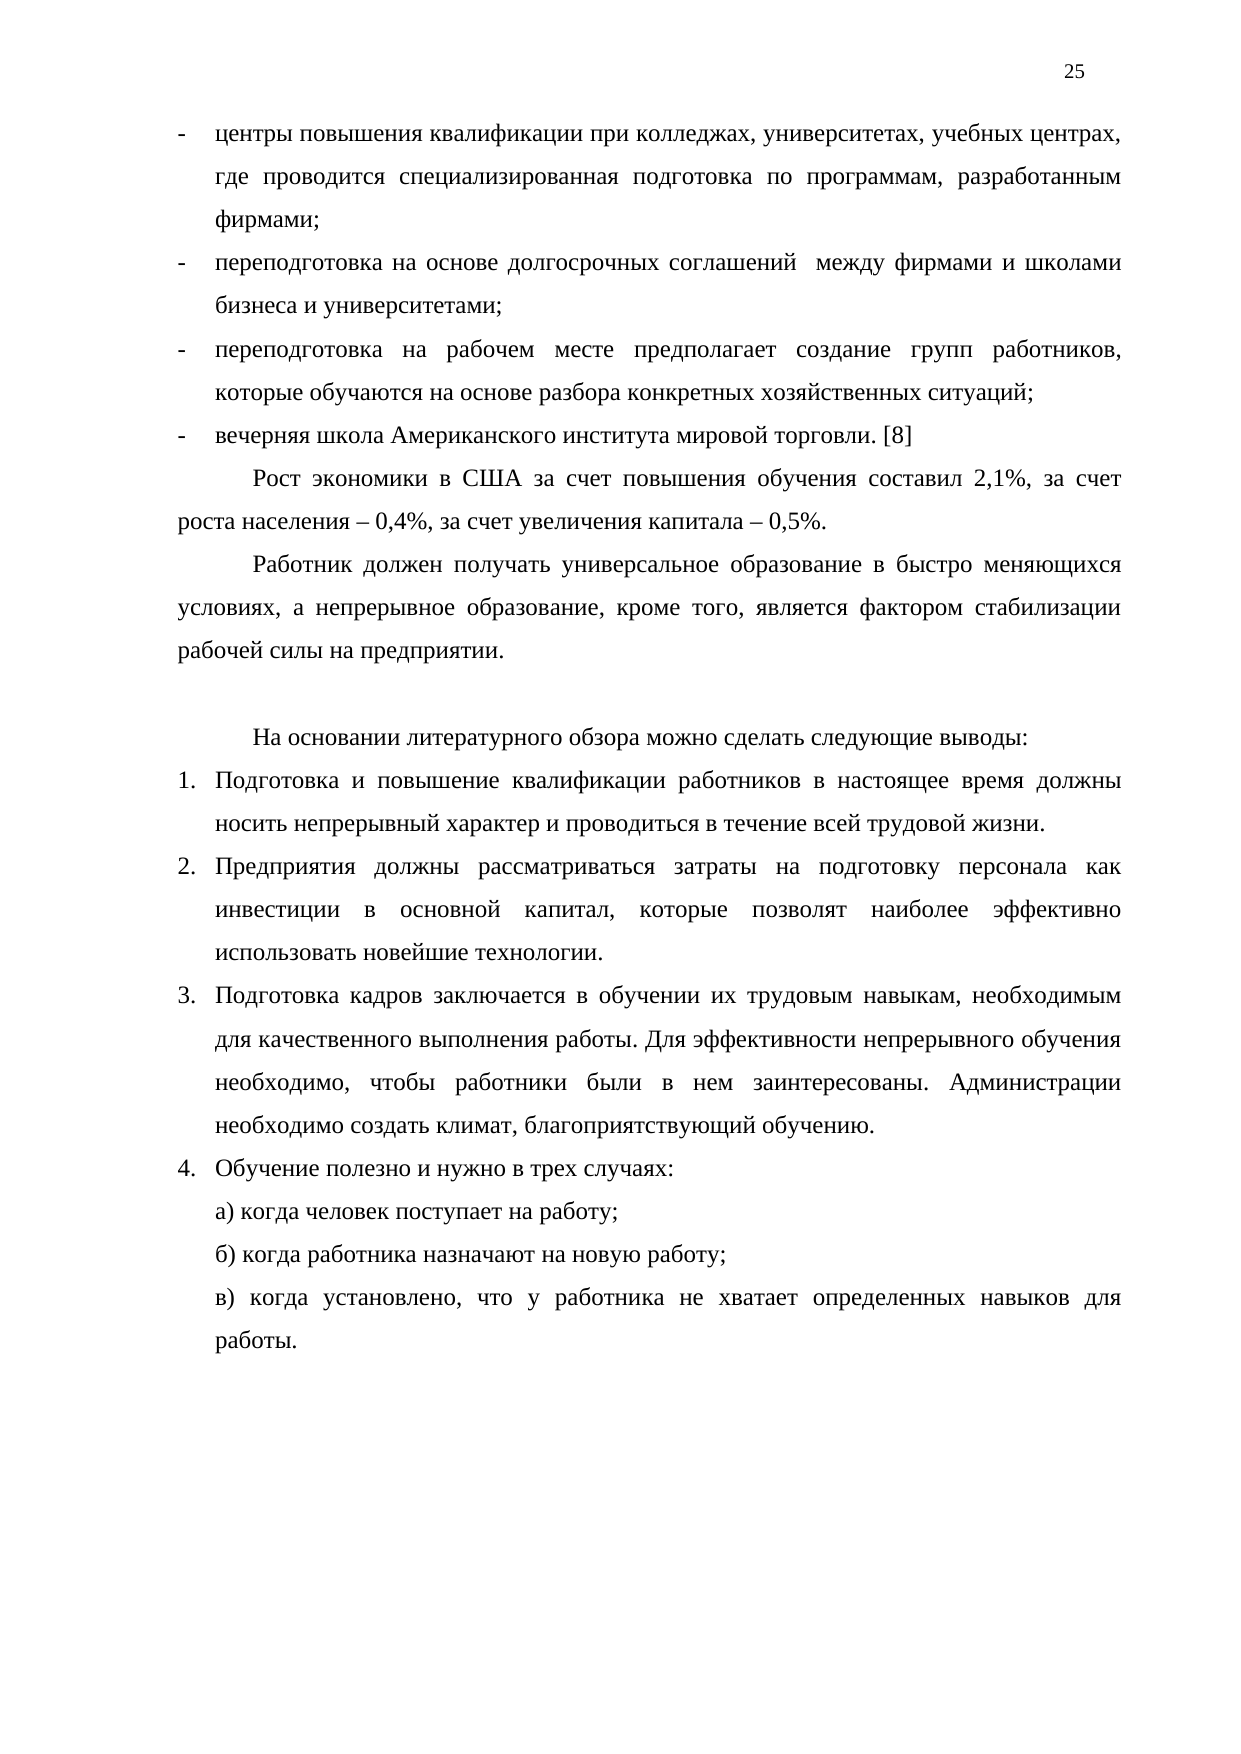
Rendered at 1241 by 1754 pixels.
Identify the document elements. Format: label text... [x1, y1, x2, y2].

text а) когда человек поступает на работу; [215, 1196, 1122, 1225]
text в) когда установлено, что у работника не хватает определенных навыков для работы. [215, 1282, 1122, 1354]
list Обучение полезно и нужно в трех случаях: [177, 1153, 1122, 1182]
text Работник должен получать универсальное образование в быстро меняющихся условиях, а непрерывное образование, кроме того, является фактором стабилизации рабочей силы на предприятии. [177, 549, 1122, 664]
text Рост экономики в США за счет повышения обучения составил 2,1%, за счет роста населения – 0,4%, за счет увеличения капитала – 0,5%. [177, 463, 1122, 535]
list Подготовка и повышение квалификации работников в настоящее время должны носить непрерывный характер и проводиться в течение всей трудовой жизни. [177, 765, 1122, 837]
text б) когда работника назначают на новую работу; [215, 1239, 1122, 1268]
list вечерняя школа Американского института мировой торговли. [8] [177, 420, 1122, 449]
list Подготовка кадров заключается в обучении их трудовым навыкам, необходимым для качественного выполнения работы. Для эффективности непрерывного обучения необходимо, чтобы работники были в нем заинтересованы. Администрации необходимо создать климат, благоприятствующий обучению. [177, 981, 1122, 1139]
list переподготовка на рабочем месте предполагает создание групп работников, которые обучаются на основе разбора конкретных хозяйственных ситуаций; [177, 334, 1122, 406]
text На основании литературного обзора можно сделать следующие выводы: [177, 722, 1122, 751]
list переподготовка на основе долгосрочных соглашений между фирмами и школами бизнеса и университетами; [177, 247, 1122, 319]
list Предприятия должны рассматриваться затраты на подготовку персонала как инвестиции в основной капитал, которые позволят наиболее эффективно использовать новейшие технологии. [177, 851, 1122, 966]
list центры повышения квалификации при колледжах, университетах, учебных центрах, где проводится специализированная подготовка по программам, разработанным фирмами; [177, 118, 1122, 233]
